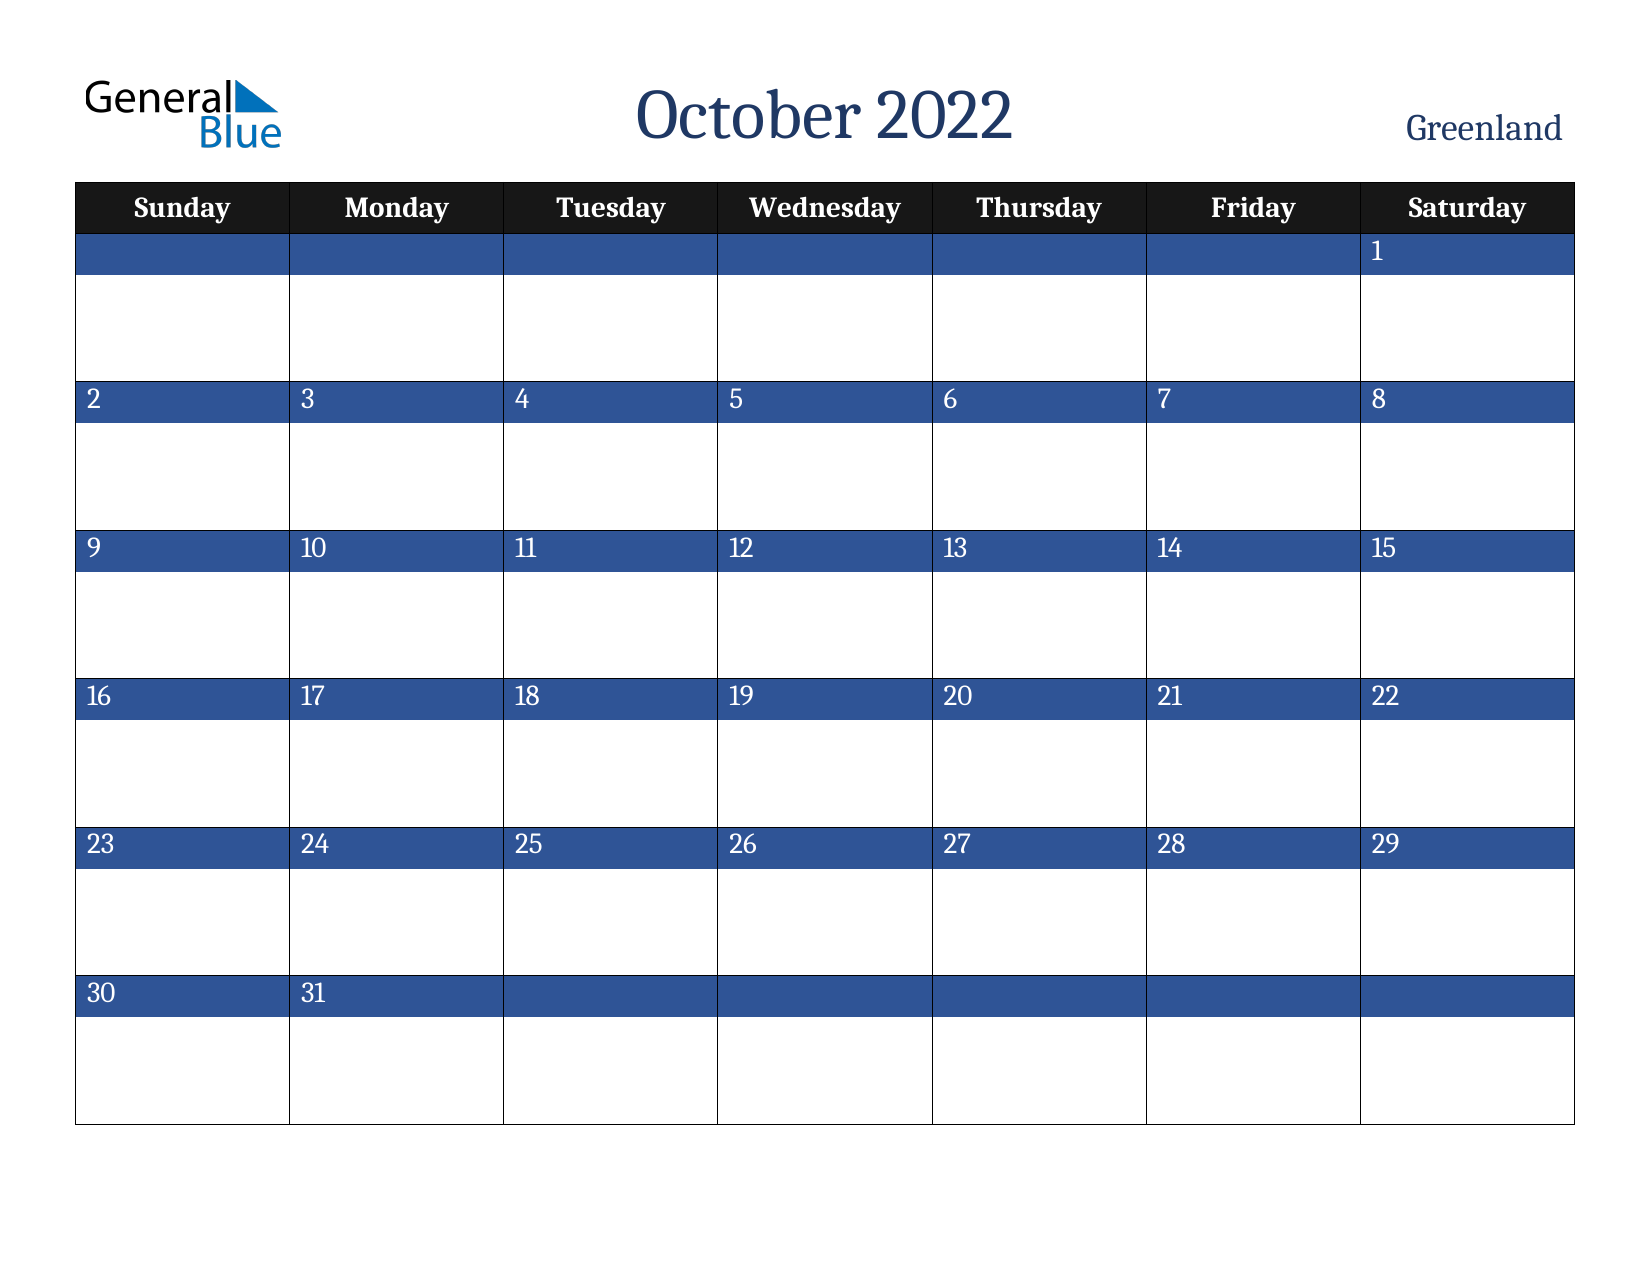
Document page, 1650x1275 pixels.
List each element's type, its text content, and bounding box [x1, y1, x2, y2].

table_cell 8 [1361, 382, 1574, 423]
table_cell [504, 1017, 717, 1123]
table_cell [1147, 423, 1360, 530]
table_cell [1361, 423, 1574, 530]
table_cell 9 [76, 531, 289, 572]
table_cell 31 [290, 976, 503, 1017]
table_cell 18 [504, 679, 717, 720]
table_cell [1361, 1017, 1574, 1123]
table_cell Saturday [1361, 183, 1574, 233]
table_cell 10 [290, 531, 503, 572]
table_cell Friday [1147, 183, 1360, 233]
table_header Greenland [1146, 75, 1574, 182]
table_cell 17 [290, 679, 503, 720]
table_cell [1147, 275, 1360, 381]
table_cell 20 [933, 679, 1146, 720]
table_cell [933, 572, 1146, 678]
table_cell [76, 869, 289, 975]
table_cell [290, 1017, 503, 1123]
table_cell [290, 275, 503, 381]
table_cell [290, 423, 503, 530]
table_cell [504, 423, 717, 530]
table_cell [290, 869, 503, 975]
table_cell [76, 234, 289, 275]
table_cell [1361, 869, 1574, 975]
table_cell 14 [1147, 531, 1360, 572]
table_cell 16 [76, 679, 289, 720]
table_cell Monday [290, 183, 503, 233]
table_cell [718, 423, 932, 530]
table_cell [718, 720, 932, 827]
table_cell 12 [718, 531, 932, 572]
table_cell [290, 720, 503, 827]
table_cell 26 [718, 828, 932, 869]
table_cell [933, 275, 1146, 381]
table_cell [1361, 976, 1574, 1017]
table_cell [933, 976, 1146, 1017]
table_cell [1361, 572, 1574, 678]
table_cell 21 [1147, 679, 1360, 720]
table_cell [504, 976, 717, 1017]
table_cell Thursday [933, 183, 1146, 233]
table_header October 2022 [504, 75, 1146, 182]
table_cell 19 [718, 679, 932, 720]
table_cell [933, 1017, 1146, 1123]
table_cell 24 [290, 828, 503, 869]
table_cell [290, 234, 503, 275]
table_cell [1147, 234, 1360, 275]
table_cell [933, 423, 1146, 530]
table_cell [718, 976, 932, 1017]
table_cell 2 [76, 382, 289, 423]
table_cell 4 [504, 382, 717, 423]
table_cell 27 [933, 828, 1146, 869]
table_cell Tuesday [504, 183, 717, 233]
table_cell [1147, 1017, 1360, 1123]
table_cell [1147, 572, 1360, 678]
table_header [76, 75, 503, 182]
table_cell [718, 869, 932, 975]
table_cell [718, 234, 932, 275]
table_cell 13 [933, 531, 1146, 572]
table_cell 23 [76, 828, 289, 869]
table_cell [718, 1017, 932, 1123]
table_cell 15 [1361, 531, 1574, 572]
table_cell 28 [1147, 828, 1360, 869]
table_cell 6 [933, 382, 1146, 423]
table_cell [1147, 869, 1360, 975]
table_cell [718, 572, 932, 678]
table_cell [1147, 976, 1360, 1017]
table_cell [290, 572, 503, 678]
table_cell 3 [290, 382, 503, 423]
table_cell [1147, 720, 1360, 827]
table_cell 7 [1147, 382, 1360, 423]
table_cell 25 [504, 828, 717, 869]
table_cell [504, 234, 717, 275]
table_cell [933, 234, 1146, 275]
table_cell [76, 1017, 289, 1123]
table_cell [76, 275, 289, 381]
table_cell [718, 275, 932, 381]
table_cell Sunday [76, 183, 289, 233]
table_cell [76, 720, 289, 827]
table_cell [504, 869, 717, 975]
table_cell [76, 423, 289, 530]
table_cell 11 [504, 531, 717, 572]
table_cell [504, 275, 717, 381]
table_cell [933, 869, 1146, 975]
table_cell 22 [1361, 679, 1574, 720]
table_cell 29 [1361, 828, 1574, 869]
table_cell [1361, 275, 1574, 381]
table_cell [504, 572, 717, 678]
table_cell 30 [76, 976, 289, 1017]
table_cell [76, 572, 289, 678]
picture [86, 80, 281, 148]
table_cell [504, 720, 717, 827]
table_cell 5 [718, 382, 932, 423]
table_cell [1361, 720, 1574, 827]
table_cell 1 [1361, 234, 1574, 275]
table_cell [933, 720, 1146, 827]
table_cell Wednesday [718, 183, 932, 233]
